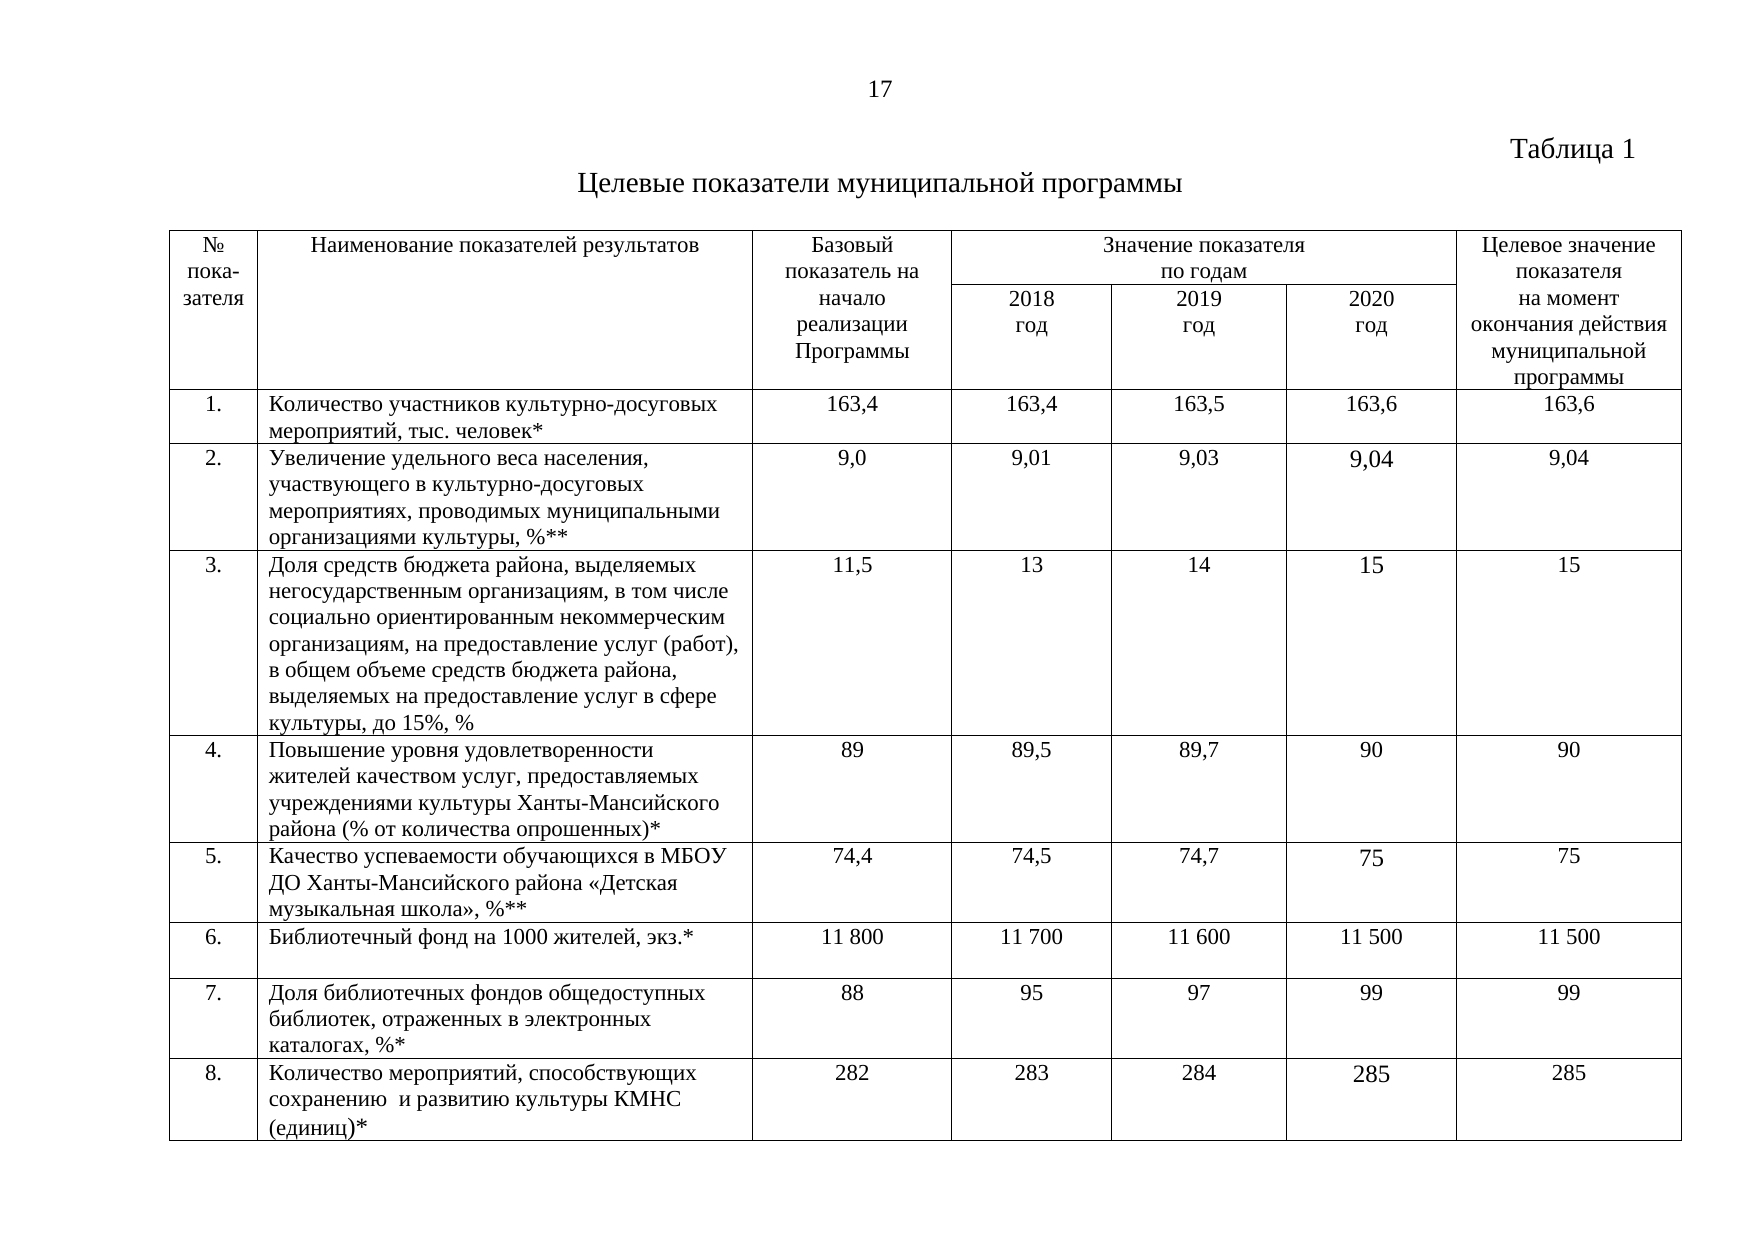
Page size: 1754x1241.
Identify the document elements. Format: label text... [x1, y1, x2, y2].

table_cell 1. [170, 390, 257, 443]
table_cell 11 800 [753, 923, 951, 978]
table_header Значение показателя по годам [952, 231, 1456, 284]
table_cell 3. [170, 551, 257, 735]
table_cell Доля средств бюджета района, выделяемых негосударственным организациям, в том числе социально ориентированным некоммерческим организациям, на предоставление услуг (работ), в общем объеме средств бюджета района, выделяемых на предоставление услуг в сфере культуры, до 15%, % [258, 551, 752, 735]
table_header № пока-зателя [170, 231, 257, 389]
table_header Наименование показателей результатов [258, 231, 752, 389]
table_cell 11,5 [753, 551, 951, 735]
table_cell 97 [1112, 979, 1286, 1058]
table_cell 163,4 [952, 390, 1111, 443]
table_cell 11 700 [952, 923, 1111, 978]
table_cell 285 [1457, 1059, 1681, 1140]
table_cell Увеличение удельного веса населения, участвующего в культурно-досуговых мероприятиях, проводимых муниципальными организациями культуры, %** [258, 444, 752, 549]
table_cell 2. [170, 444, 257, 549]
table_cell Количество участников культурно-досуговых мероприятий, тыс. человек* [258, 390, 752, 443]
table_cell 283 [952, 1059, 1111, 1140]
table_cell 99 [1287, 979, 1456, 1058]
table_cell 2019 год [1112, 285, 1286, 389]
table_cell 9,0 [753, 444, 951, 549]
table_cell 9,04 [1287, 444, 1456, 549]
table_cell 9,01 [952, 444, 1111, 549]
table_cell 2020 год [1287, 285, 1456, 389]
table_cell 89,5 [952, 736, 1111, 842]
table_cell Повышение уровня удовлетворенности жителей качеством услуг, предоставляемых учреждениями культуры Ханты-Мансийского района (% от количества опрошенных)* [258, 736, 752, 842]
table_cell 74,5 [952, 843, 1111, 922]
table_cell 15 [1287, 551, 1456, 735]
table_cell 75 [1457, 843, 1681, 922]
table_cell 11 500 [1287, 923, 1456, 978]
table_cell 90 [1457, 736, 1681, 842]
table_cell 14 [1112, 551, 1286, 735]
table_cell 11 500 [1457, 923, 1681, 978]
table_cell 11 600 [1112, 923, 1286, 978]
table_cell 7. [170, 979, 257, 1058]
text Целевые показатели муниципальной программы [124, 165, 1636, 198]
table_header Базовый показатель на начало реализации Программы [753, 231, 951, 389]
table_cell 163,6 [1457, 390, 1681, 443]
table_cell 2018 год [952, 285, 1111, 389]
table_cell 89 [753, 736, 951, 842]
table_cell 9,03 [1112, 444, 1286, 549]
text Таблица 1 [124, 131, 1636, 165]
table_cell 15 [1457, 551, 1681, 735]
table_cell 8. [170, 1059, 257, 1140]
table_cell 90 [1287, 736, 1456, 842]
table_cell 88 [753, 979, 951, 1058]
table_cell 284 [1112, 1059, 1286, 1140]
table_cell Библиотечный фонд на 1000 жителей, экз.* [258, 923, 752, 978]
table_cell 74,4 [753, 843, 951, 922]
table_cell 163,5 [1112, 390, 1286, 443]
table_cell 163,4 [753, 390, 951, 443]
table_cell 285 [1287, 1059, 1456, 1140]
table_cell 9,04 [1457, 444, 1681, 549]
table_cell Качество успеваемости обучающихся в МБОУ ДО Ханты-Мансийского района «Детская музыкальная школа», %** [258, 843, 752, 922]
table_cell 13 [952, 551, 1111, 735]
table_header Целевое значение показателя на момент окончания действия муниципальной программы [1457, 231, 1681, 389]
table_cell 6. [170, 923, 257, 978]
table_cell 4. [170, 736, 257, 842]
table_cell 89,7 [1112, 736, 1286, 842]
table_cell Доля библиотечных фондов общедоступных библиотек, отраженных в электронных каталогах, %* [258, 979, 752, 1058]
table_cell 95 [952, 979, 1111, 1058]
table_cell 75 [1287, 843, 1456, 922]
table_cell 99 [1457, 979, 1681, 1058]
table_cell 282 [753, 1059, 951, 1140]
table_cell Количество мероприятий, способствующих сохранению и развитию культуры КМНС (единиц)* [258, 1059, 752, 1140]
table_cell 5. [170, 843, 257, 922]
table_cell 163,6 [1287, 390, 1456, 443]
table_cell 74,7 [1112, 843, 1286, 922]
